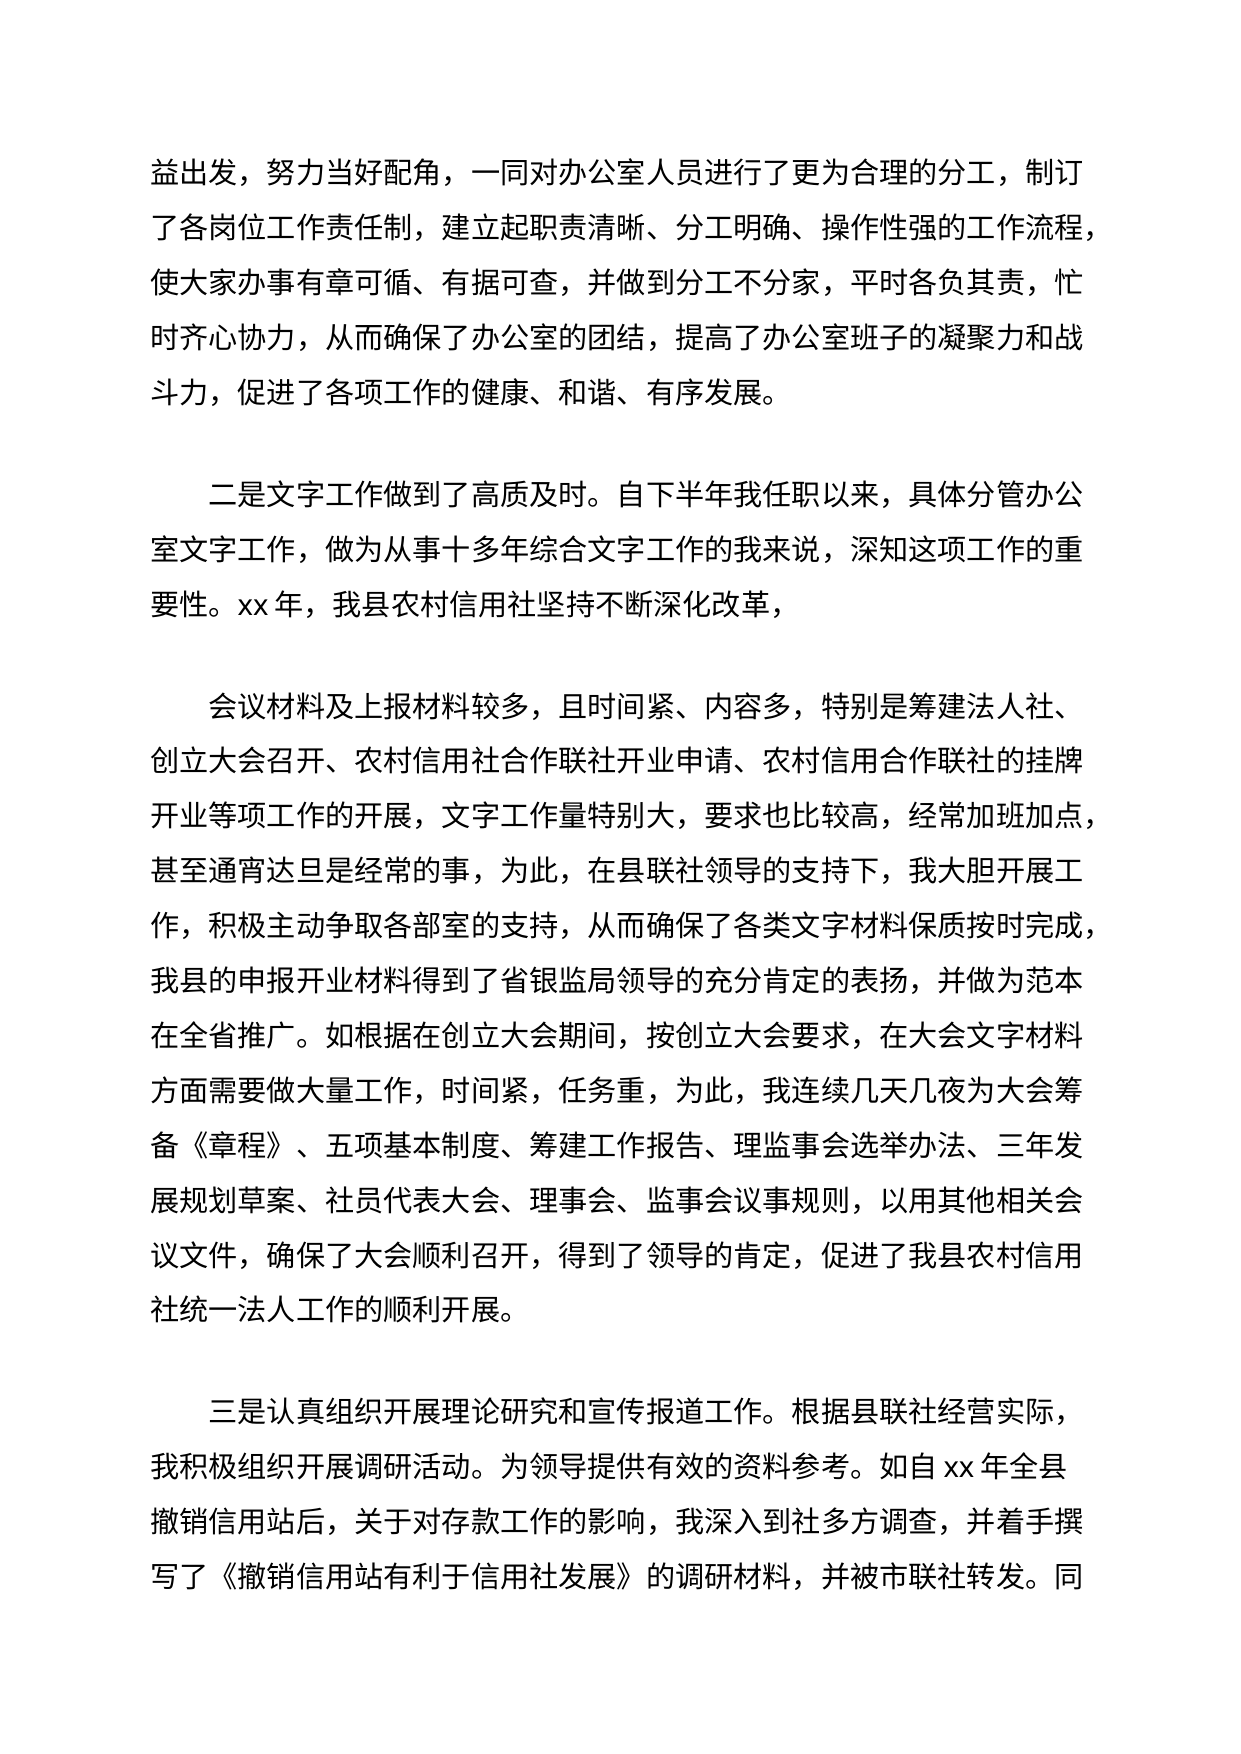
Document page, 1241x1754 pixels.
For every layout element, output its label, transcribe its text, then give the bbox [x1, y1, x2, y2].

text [150, 150, 1090, 412]
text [150, 1389, 1090, 1596]
text 二是文字工作做到了高质及时。自下半年我任职以来，具体分管办公室文字工作，做为从事十多年综合文字工作的我来说，深知这项工作的重要性。xx年，我县农村信用社坚持不断深化改革， [150, 471, 1090, 623]
text 会议材料及上报材料较多，且时间紧、内容多，特别是筹建法人社、创立大会召开、农村信用社合作联社开业申请、农村信用合作联社的挂牌开业等项工作的开展，文字工作量特别大，要求也比较高，经常加班加点，甚至通宵达旦是经常的事，为此，在县联社领导的支持下，我大胆开展工作，积极主动争取各部室的支持，从而确保了各类文字材料保质按时完成，我县的申报开业材料得到了省银监局领导的充分肯定的表扬，并做为范本在全省推广。如根据在创立大会期间，按创立大会要求，在大会文字材料方面需要做大量工作，时间紧，任务重，为此，我连续几天几夜为大会筹备《章程》、五项基本制度、筹建工作报告、理监事会选举办法、三年发展规划草案、社员代表大会、理事会、监事会议事规则，以用其他相关会议文件，确保了大会顺利召开，得到了领导的肯定，促进了我县农村信用社统一法人工作的顺利开展。 [150, 683, 1090, 1329]
